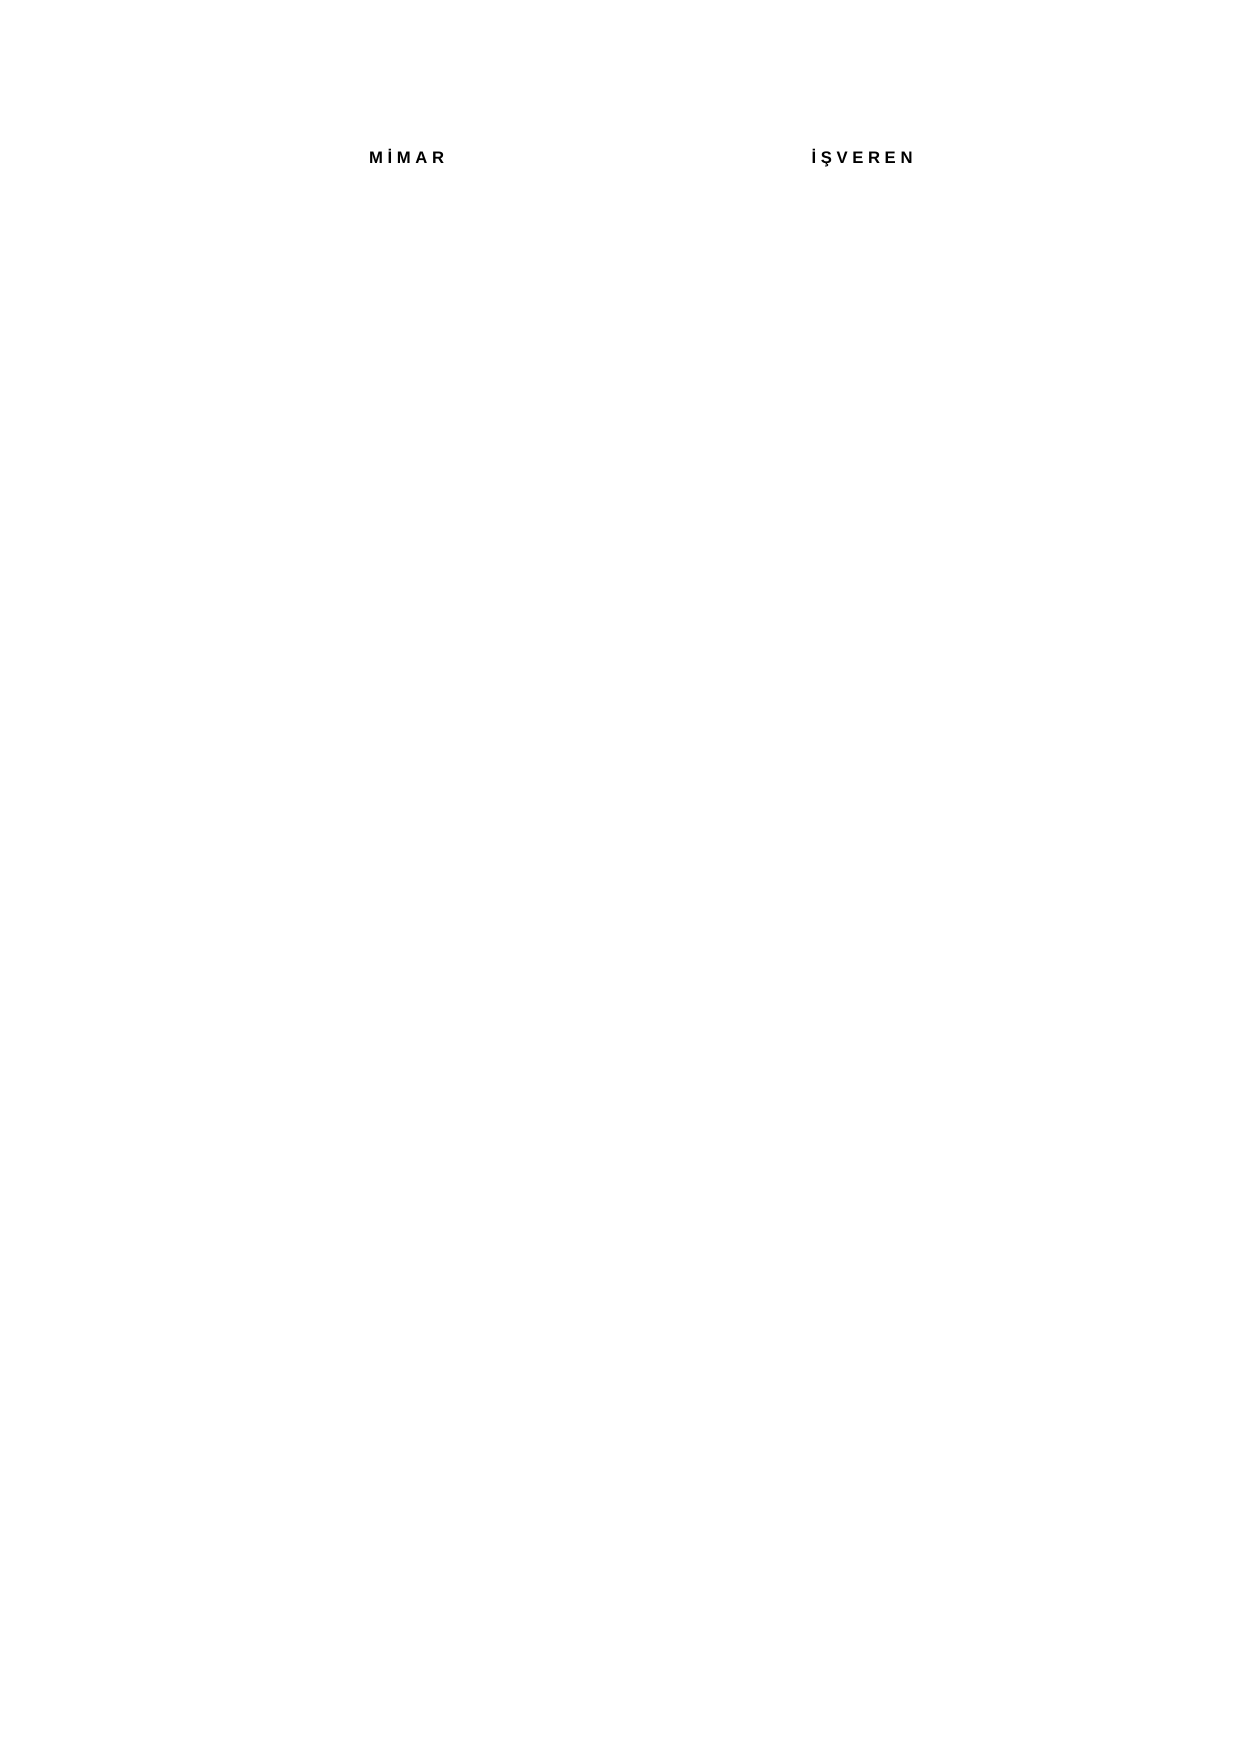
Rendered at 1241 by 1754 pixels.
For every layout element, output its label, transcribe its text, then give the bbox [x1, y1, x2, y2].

text M İ M A R İ Ş V E R E N [148, 148, 1092, 167]
